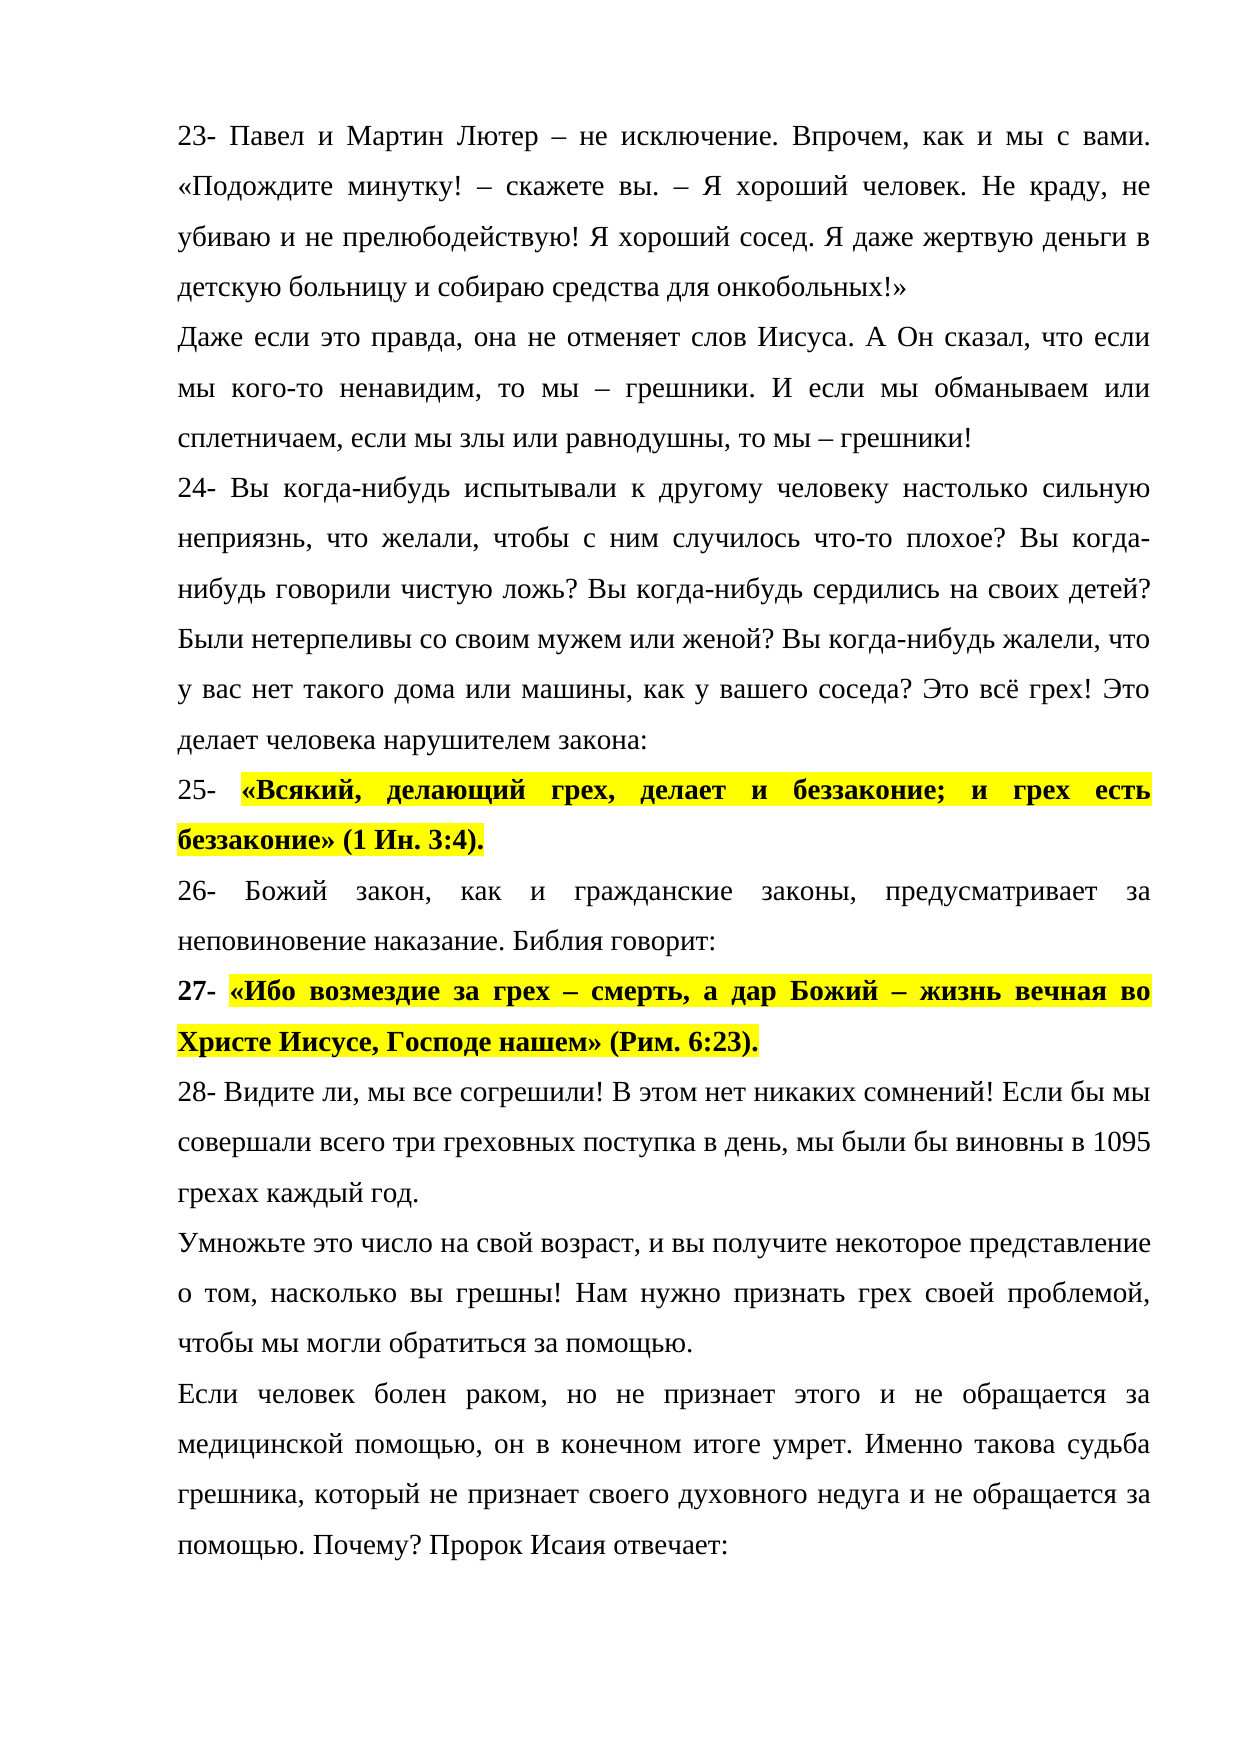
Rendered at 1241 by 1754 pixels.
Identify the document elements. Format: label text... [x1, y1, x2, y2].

text 27- «Ибо возмездие за грех – смерть, а дар Божий – жизнь вечная во Христе Иисусе, Господе нашем» (Рим. 6:23). [177, 973, 1152, 1057]
text Если человек болен раком, но не признает этого и не обращается за медицинской помощью, он в конечном итоге умрет. Именно такова судьба грешника, который не признает своего духовного недуга и не обращается за помощью. Почему? Пророк Исаия отвечает: [177, 1376, 1152, 1560]
text 26- Божий закон, как и гражданские законы, предусматривает за неповиновение наказание. Библия говорит: [177, 873, 1152, 957]
text Умножьте это число на свой возраст, и вы получите некоторое представление о том, насколько вы грешны! Нам нужно признать грех своей проблемой, чтобы мы могли обратиться за помощью. [177, 1225, 1152, 1359]
text 24- Вы когда-нибудь испытывали к другому человеку настолько сильную неприязнь, что желали, чтобы с ним случилось что-то плохое? Вы когда-нибудь говорили чистую ложь? Вы когда-нибудь сердились на своих детей? Были нетерпеливы со своим мужем или женой? Вы когда-нибудь жалели, что у вас нет такого дома или машины, как у вашего соседа? Это всё грех! Это делает человека нарушителем закона: [177, 470, 1152, 755]
text Даже если это правда, она не отменяет слов Иисуса. А Он сказал, что если мы кого-то ненавидим, то мы – грешники. И если мы обманываем или сплетничаем, если мы злы или равнодушны, то мы – грешники! [177, 319, 1152, 453]
text 23- Павел и Мартин Лютер – не исключение. Впрочем, как и мы с вами. «Подождите минутку! – скажете вы. – Я хороший человек. Не краду, не убиваю и не прелюбодействую! Я хороший сосед. Я даже жертвую деньги в детскую больницу и собираю средства для онкобольных!» [177, 118, 1152, 303]
text 28- Видите ли, мы все согрешили! В этом нет никаких сомнений! Если бы мы совершали всего три греховных поступка в день, мы были бы виновны в 1095 грехах каждый год. [177, 1074, 1152, 1208]
text 25- «Всякий, делающий грех, делает и беззаконие; и грех есть беззаконие» (1 Ин. 3:4). [177, 772, 1152, 856]
